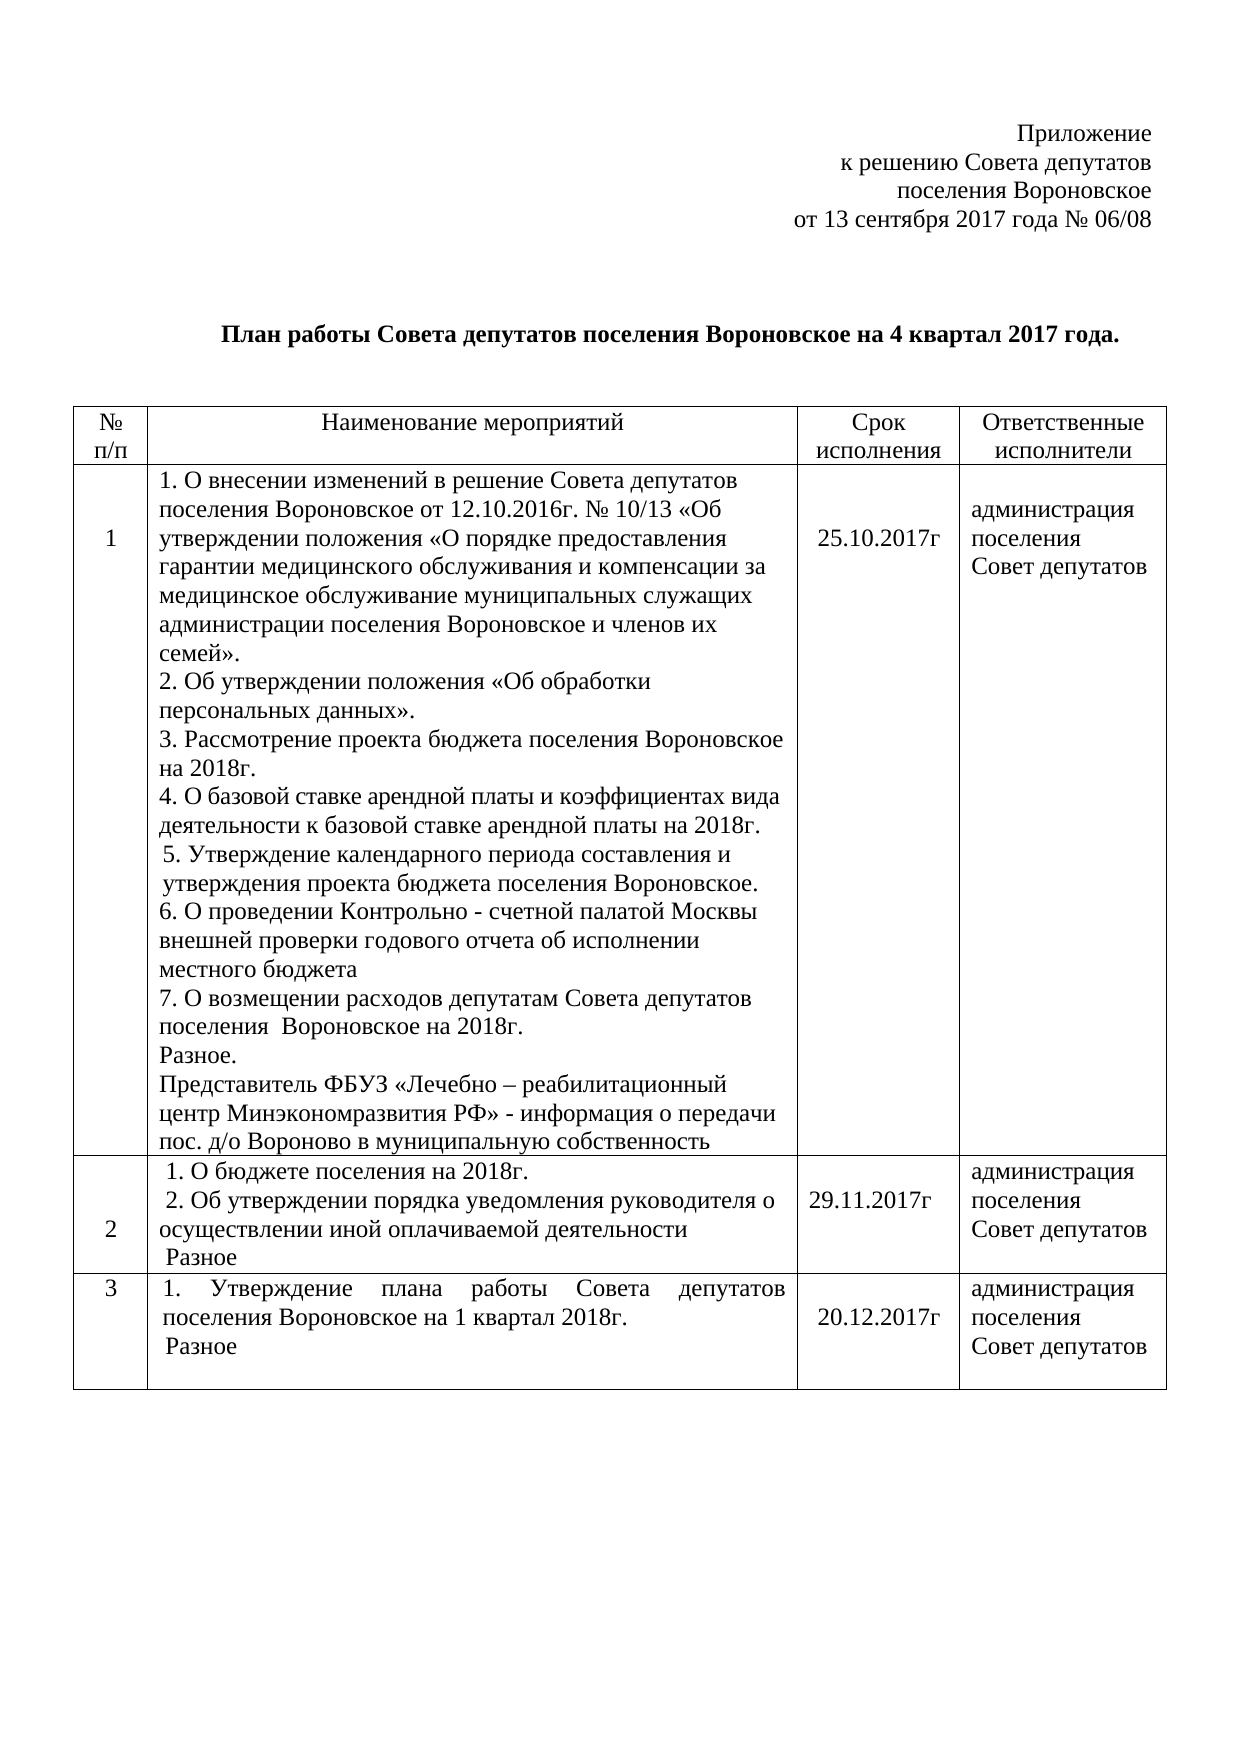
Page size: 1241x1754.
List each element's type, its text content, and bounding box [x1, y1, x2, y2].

text Приложение [133, 118, 1152, 147]
text План работы Совета депутатов поселения Вороновское на 4 квартал 2017 года. [133, 319, 1152, 348]
table_cell администрация поселения Совет депутатов [960, 465, 1166, 1155]
text от 13 сентября 2017 года № 06/08 [133, 204, 1152, 233]
table_cell администрация поселения Совет депутатов [960, 1274, 1166, 1388]
table_header Срок исполнения [798, 407, 959, 464]
table_cell 1. О внесении изменений в решение Совета депутатов поселения Вороновское от 12.10.2016г. № 10/13 «Об утверждении положения «О порядке предоставления гарантии медицинского обслуживания и компенсации за медицинское обслуживание муниципальных служащих администрации поселения Вороновское и членов их семей». 2. Об утверждении положения «Об обработки персональных данных». 3. Рассмотрение проекта бюджета поселения Вороновское на 2018г. 4. О базовой ставке арендной платы и коэффициентах вида деятельности к базовой ставке арендной платы на 2018г. 5. Утверждение календарного периода составления и утверждения проекта бюджета поселения Вороновское. 6. О проведении Контрольно - счетной палатой Москвы внешней проверки годового отчета об исполнении местного бюджета 7. О возмещении расходов депутатам Совета депутатов поселения Вороновское на 2018г. Разное. Представитель ФБУЗ «Лечебно – реабилитационный центр Минэкономразвития РФ» - информация о передачи пос. д/о Вороново в муниципальную собственность [148, 465, 797, 1155]
table_cell администрация поселения Совет депутатов [960, 1156, 1166, 1272]
text к решению Совета депутатов [133, 147, 1152, 176]
table_header № п/п [74, 407, 147, 464]
table_cell 1 [74, 465, 147, 1155]
table_cell 1. Утверждение плана работы Совета депутатов поселения Вороновское на 1 квартал 2018г. Разное [148, 1274, 797, 1388]
table_cell 25.10.2017г [798, 465, 959, 1155]
table_cell 20.12.2017г [798, 1274, 959, 1388]
table_cell 2 [74, 1156, 147, 1272]
table_cell 3 [74, 1274, 147, 1388]
table_header Ответственные исполнители [960, 407, 1166, 464]
table_cell 1. О бюджете поселения на 2018г. 2. Об утверждении порядка уведомления руководителя о осуществлении иной оплачиваемой деятельности Разное [148, 1156, 797, 1272]
table_cell 29.11.2017г [798, 1156, 959, 1272]
table_header Наименование мероприятий [148, 407, 797, 464]
text поселения Вороновское [133, 176, 1152, 204]
